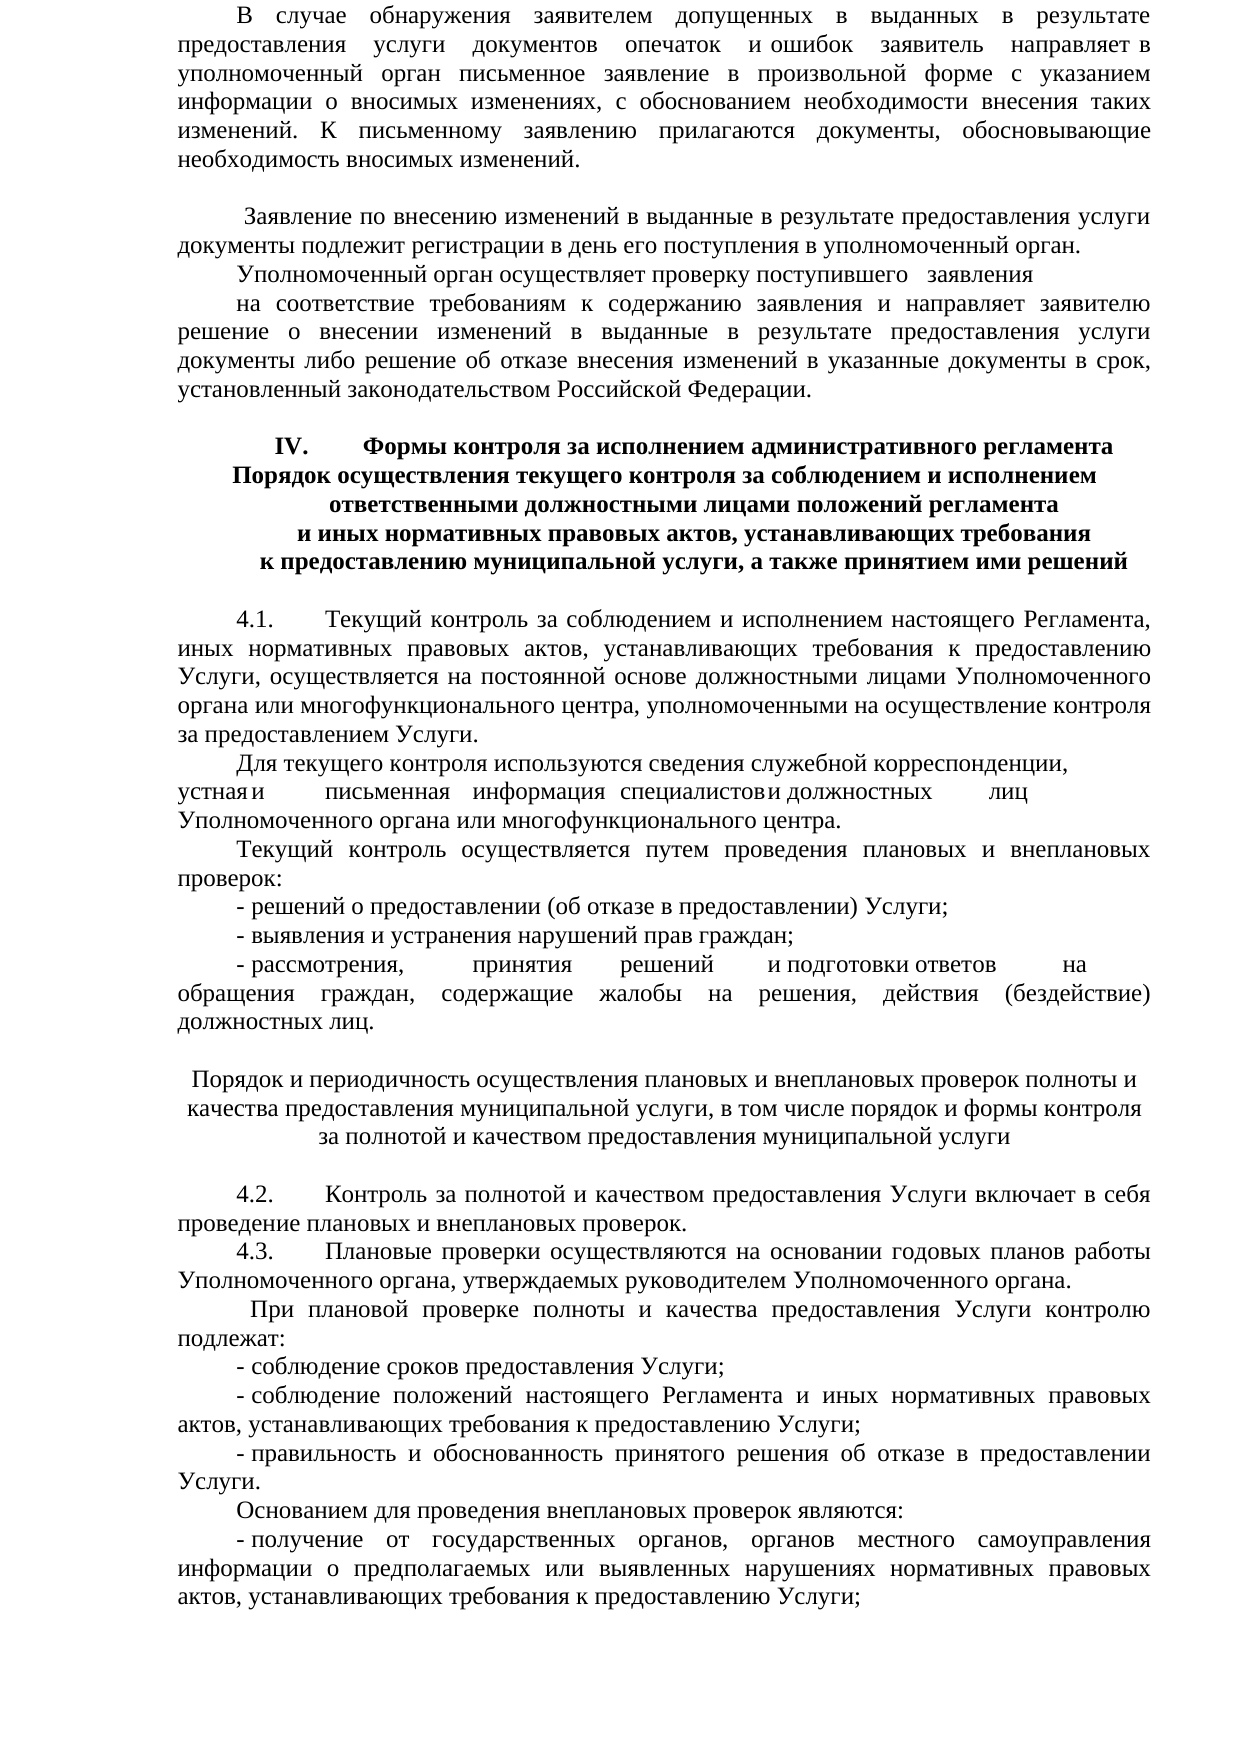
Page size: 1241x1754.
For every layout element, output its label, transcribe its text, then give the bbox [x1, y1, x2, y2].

text устная и письменная информация специалистов и должностных лиц Уполномоченного органа или многофункционального центра. [177, 776, 1152, 834]
text При плановой проверке полноты и качества предоставления Услуги контролю подлежат: [177, 1294, 1152, 1351]
text - получение от государственных органов, органов местного самоуправления информации о предполагаемых или выявленных нарушениях нормативных правовых актов, устанавливающих требования к предоставлению Услуги; [177, 1524, 1152, 1610]
text IV. Формы контроля за исполнением административного регламента Порядок осуществления текущего контроля за соблюдением и исполнением [177, 431, 1152, 489]
text ответственными должностными лицами положений регламента [177, 489, 1152, 518]
text Для текущего контроля используются сведения служебной корреспонденции, [177, 748, 1152, 776]
text 4.2. Контроль за полнотой и качеством предоставления Услуги включает в себя проведение плановых и внеплановых проверок. [177, 1179, 1152, 1236]
text и иных нормативных правовых актов, устанавливающих требования [177, 518, 1152, 546]
text - правильность и обоснованность принятого решения об отказе в предоставлении Услуги. [177, 1438, 1152, 1495]
text Основанием для проведения внеплановых проверок являются: [177, 1495, 1152, 1524]
text - соблюдение положений настоящего Регламента и иных нормативных правовых актов, устанавливающих требования к предоставлению Услуги; [177, 1380, 1152, 1438]
text на соответствие требованиям к содержанию заявления и направляет заявителю решение о внесении изменений в выданные в результате предоставления услуги документы либо решение об отказе внесения изменений в указанные документы в срок, установленный законодательством Российской Федерации. [177, 288, 1152, 403]
text Текущий контроль осуществляется путем проведения плановых и внеплановых проверок: [177, 834, 1152, 891]
text - решений о предоставлении (об отказе в предоставлении) Услуги; [177, 891, 1152, 920]
text - соблюдение сроков предоставления Услуги; [177, 1351, 1152, 1380]
text Заявление по внесению изменений в выданные в результате предоставления услуги документы подлежит регистрации в день его поступления в уполномоченный орган. [177, 201, 1152, 259]
text к предоставлению муниципальной услуги, а также принятием ими решений [177, 546, 1152, 575]
text 4.1. Текущий контроль за соблюдением и исполнением настоящего Регламента, иных нормативных правовых актов, устанавливающих требования к предоставлению Услуги, осуществляется на постоянной основе должностными лицами Уполномоченного органа или многофункционального центра, уполномоченными на осуществление контроля за предоставлением Услуги. [177, 604, 1152, 748]
text Уполномоченный орган осуществляет проверку поступившего заявления [177, 259, 1152, 288]
text - выявления и устранения нарушений прав граждан; [177, 920, 1152, 949]
text - рассмотрения, принятия решений и подготовки ответов на обращения граждан, содержащие жалобы на решения, действия (бездействие) должностных лиц. [177, 949, 1152, 1035]
text Порядок и периодичность осуществления плановых и внеплановых проверок полноты и качества предоставления муниципальной услуги, в том числе порядок и формы контроля за полнотой и качеством предоставления муниципальной услуги [177, 1064, 1152, 1150]
text В случае обнаружения заявителем допущенных в выданных в результате предоставления услуги документов опечаток и ошибок заявитель направляет в уполномоченный орган письменное заявление в произвольной форме с указанием информации о вносимых изменениях, с обоснованием необходимости внесения таких изменений. К письменному заявлению прилагаются документы, обосновывающие необходимость вносимых изменений. [177, 0, 1152, 173]
text 4.3. Плановые проверки осуществляются на основании годовых планов работы Уполномоченного органа, утверждаемых руководителем Уполномоченного органа. [177, 1236, 1152, 1294]
